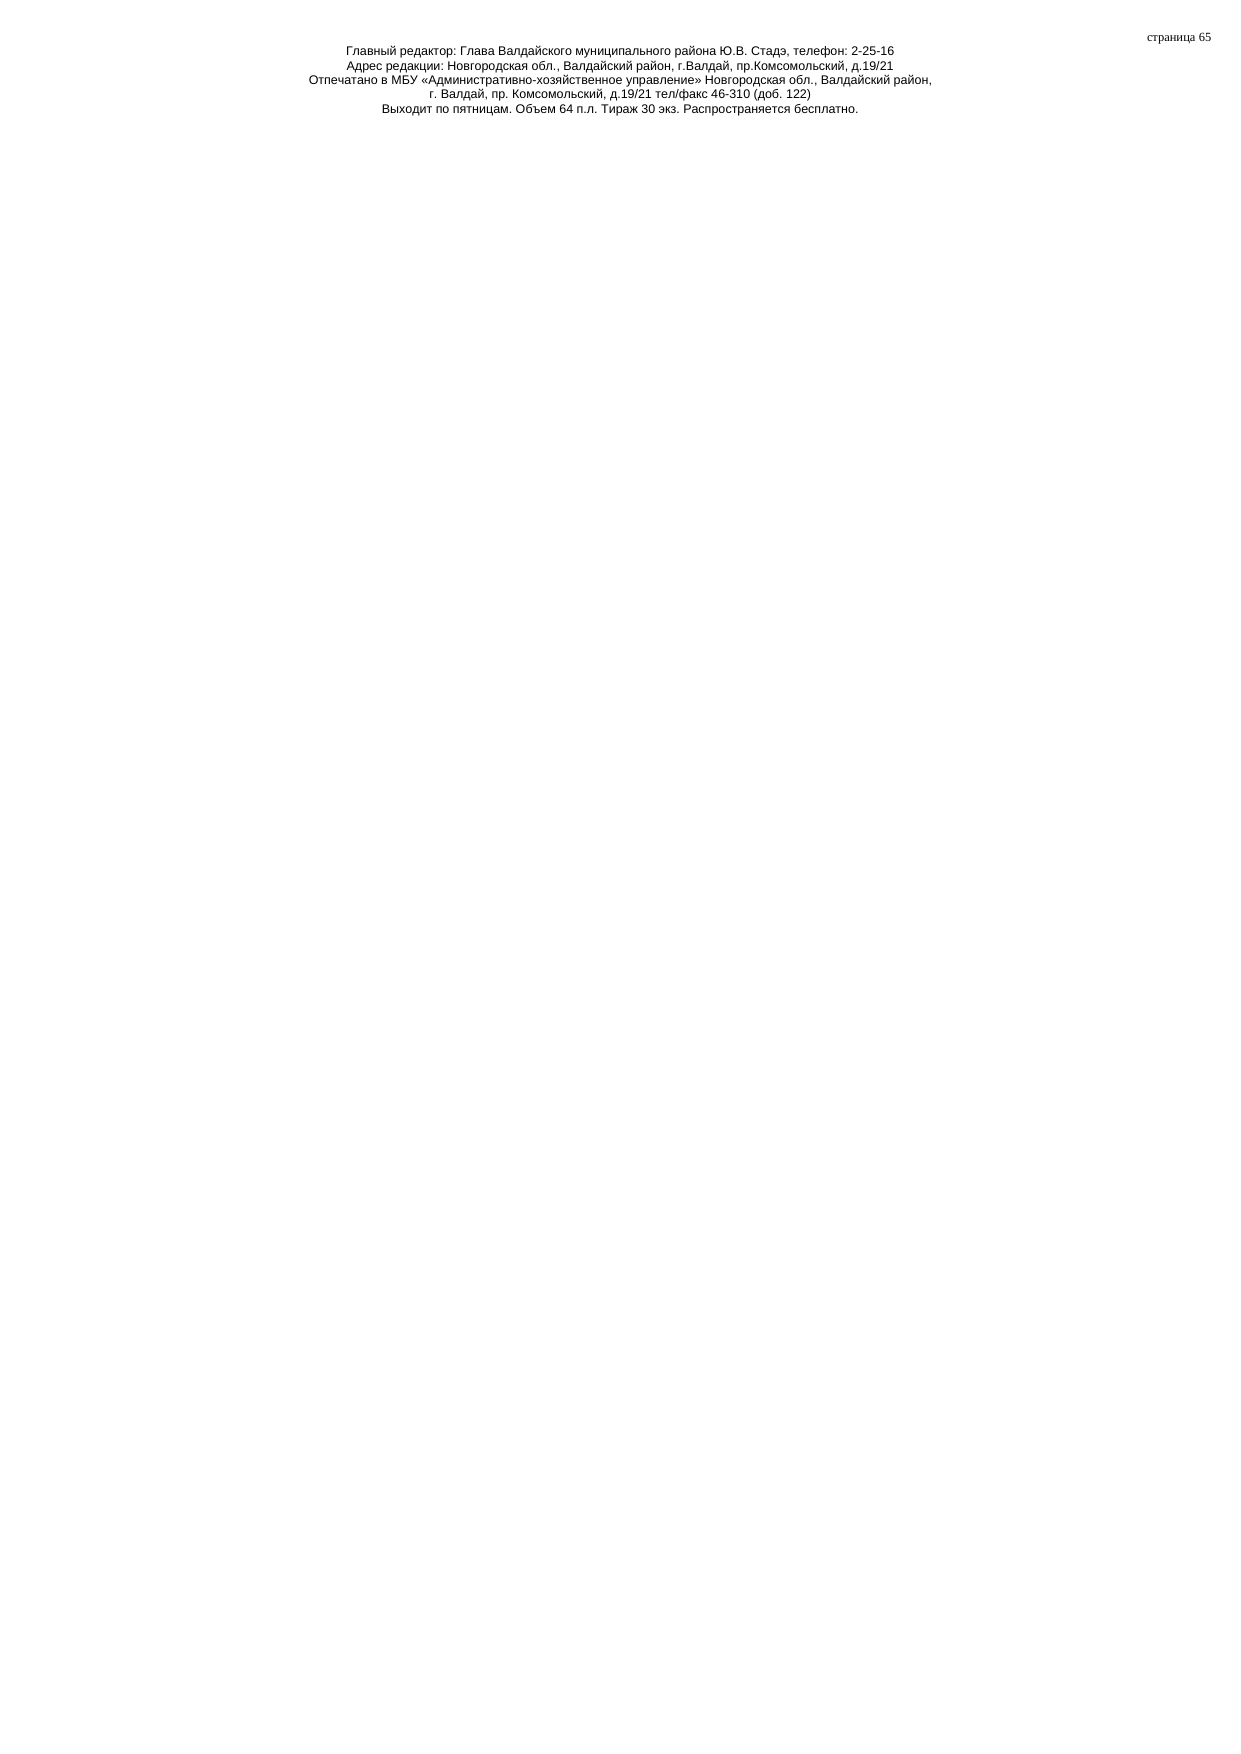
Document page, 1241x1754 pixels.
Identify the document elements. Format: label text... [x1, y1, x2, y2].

text Выходит по пятницам. Объем 64 п.л. Тираж 30 экз. Распространяется бесплатно. [29, 101, 1211, 116]
text г. Валдай, пр. Комсомольский, д.19/21 тел/факс 46-310 (доб. 122) [29, 87, 1211, 101]
text Адрес редакции: Новгородская обл., Валдайский район, г.Валдай, пр.Комсомольский, д.19/21 [29, 58, 1211, 73]
text Отпечатано в МБУ «Административно-хозяйственное управление» Новгородская обл., Валдайский район, [29, 73, 1211, 87]
text Главный редактор: Глава Валдайского муниципального района Ю.В. Стадэ, телефон: 2-25-16 [29, 44, 1211, 58]
